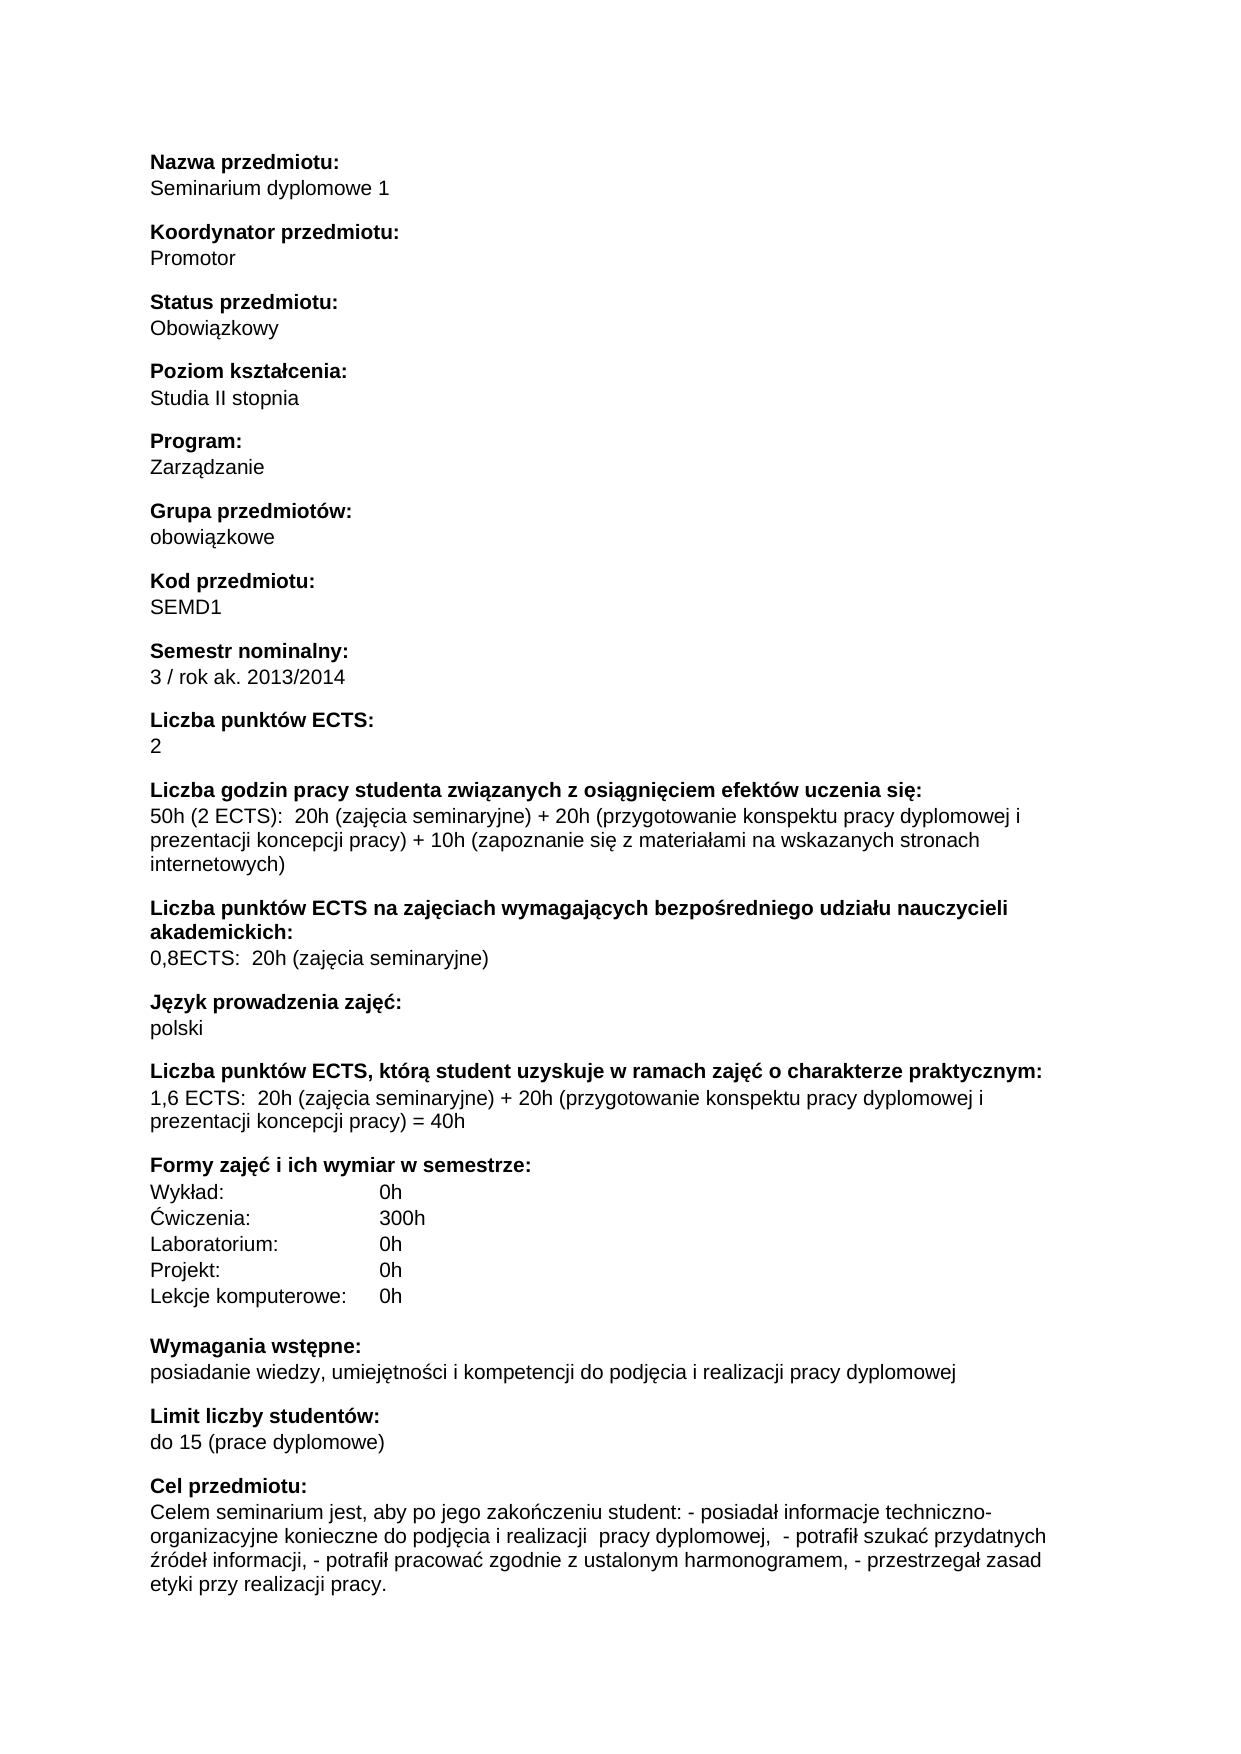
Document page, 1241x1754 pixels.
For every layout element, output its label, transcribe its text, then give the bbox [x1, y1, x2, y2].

text Formy zajęć i ich wymiar w semestrze: [150, 1153, 1090, 1177]
table_cell Laboratorium: [140, 1232, 367, 1256]
table_cell Lekcje komputerowe: [140, 1284, 367, 1308]
table_cell 300h [369, 1204, 597, 1230]
text Cel przedmiotu: [150, 1473, 1090, 1497]
text Obowiązkowy [150, 316, 1090, 339]
text Nazwa przedmiotu: [150, 150, 1090, 174]
text polski [150, 1016, 1090, 1039]
text Seminarium dyplomowe 1 [150, 176, 1090, 200]
text Semestr nominalny: [150, 638, 1090, 662]
text Limit liczby studentów: [150, 1404, 1090, 1428]
text Promotor [150, 246, 1090, 270]
text posiadanie wiedzy, umiejętności i kompetencji do podjęcia i realizacji pracy dyplomowej [150, 1360, 1090, 1384]
text Liczba godzin pracy studenta związanych z osiągnięciem efektów uczenia się: [150, 778, 1090, 802]
text obowiązkowe [150, 525, 1090, 549]
text Studia II stopnia [150, 385, 1090, 409]
text Program: [150, 429, 1090, 453]
text Poziom kształcenia: [150, 359, 1090, 383]
text 2 [150, 734, 1090, 758]
table_cell Projekt: [140, 1258, 367, 1282]
table_cell 0h [369, 1230, 597, 1256]
text Liczba punktów ECTS: [150, 708, 1090, 732]
text Celem seminarium jest, aby po jego zakończeniu student: - posiadał informacje techniczno-organizacyjne konieczne do podjęcia i realizacji pracy dyplomowej, - potrafił szukać przydatnych źródeł informacji, - potrafił pracować zgodnie z ustalonym harmonogramem, - przestrzegał zasad etyki przy realizacji pracy. [150, 1499, 1090, 1595]
text Liczba punktów ECTS na zajęciach wymagających bezpośredniego udziału nauczycieli akademickich: [150, 896, 1090, 944]
text Kod przedmiotu: [150, 569, 1090, 593]
text 1,6 ECTS: 20h (zajęcia seminaryjne) + 20h (przygotowanie konspektu pracy dyplomowej i prezentacji koncepcji pracy) = 40h [150, 1085, 1090, 1133]
text do 15 (prace dyplomowe) [150, 1430, 1090, 1454]
text Koordynator przedmiotu: [150, 220, 1090, 244]
text Wymagania wstępne: [150, 1334, 1090, 1358]
table_cell 0h [369, 1256, 597, 1282]
text 0,8ECTS: 20h (zajęcia seminaryjne) [150, 946, 1090, 970]
table_header Wykład: [140, 1180, 367, 1204]
text Grupa przedmiotów: [150, 499, 1090, 523]
text Język prowadzenia zajęć: [150, 989, 1090, 1013]
table_cell Ćwiczenia: [140, 1206, 367, 1230]
text 3 / rok ak. 2013/2014 [150, 664, 1090, 688]
text 50h (2 ECTS): 20h (zajęcia seminaryjne) + 20h (przygotowanie konspektu pracy dyplomowej i prezentacji koncepcji pracy) + 10h (zapoznanie się z materiałami na wskazanych stronach internetowych) [150, 804, 1090, 876]
text SEMD1 [150, 595, 1090, 619]
table_cell 0h [369, 1282, 597, 1308]
table_header 0h [369, 1180, 597, 1204]
text Status przedmiotu: [150, 289, 1090, 313]
text Zarządzanie [150, 455, 1090, 479]
text Liczba punktów ECTS, którą student uzyskuje w ramach zajęć o charakterze praktycznym: [150, 1059, 1090, 1083]
